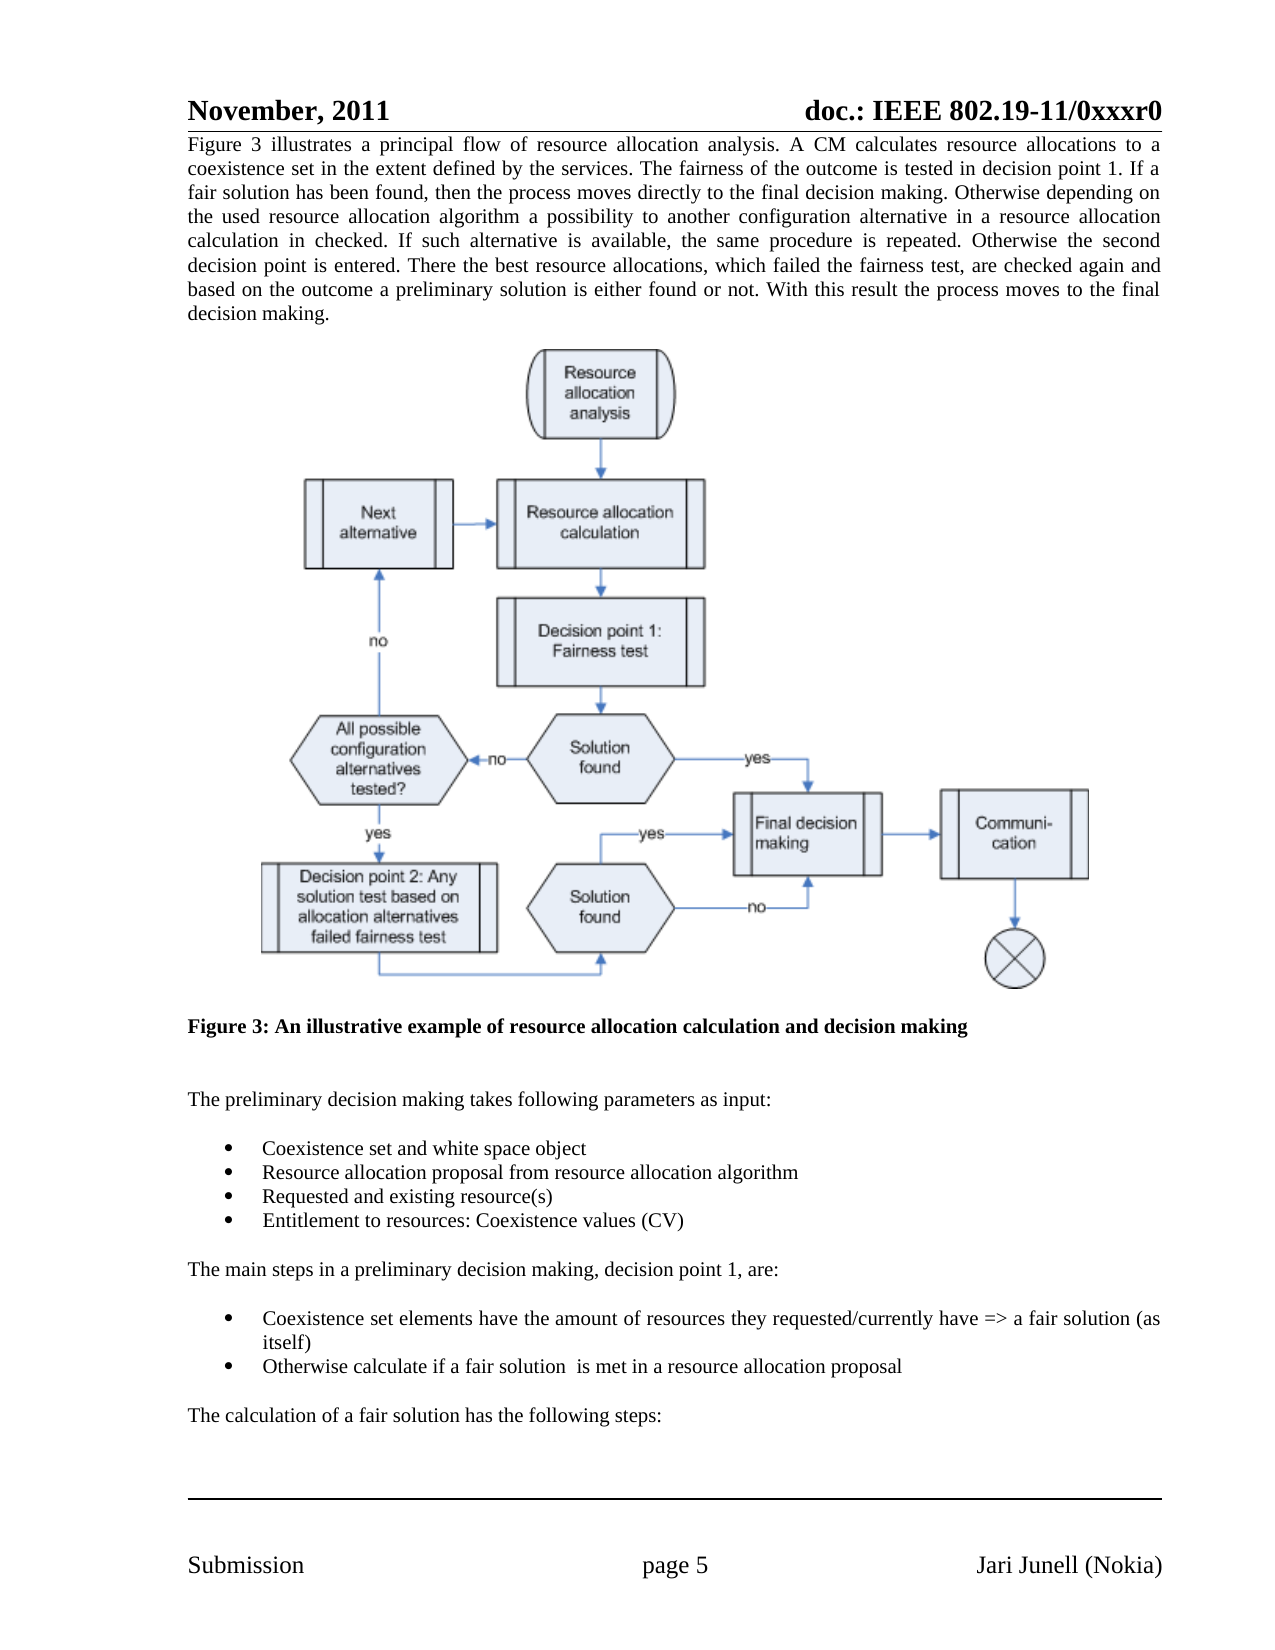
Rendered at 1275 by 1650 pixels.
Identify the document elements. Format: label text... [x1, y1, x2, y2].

text Figure 3 illustrates a principal flow of resource allocation analysis. A CM calculates resource allocations to a coexistence set in the extent defined by the services. The fairness of the outcome is tested in decision point 1. If a fair solution has been found, then the process moves directly to the final decision making. Otherwise depending on the used resource allocation algorithm a possibility to another configuration alternative in a resource allocation calculation in checked. If such alternative is available, the same procedure is repeated. Otherwise the second decision point is entered. There the best resource allocations, which failed the fairness test, are checked again and based on the outcome a preliminary solution is either found or not. With this result the process moves to the final decision making. [187, 132, 1162, 325]
list Entitlement to resources: Coexistence values (CV) [225, 1208, 1162, 1232]
list Requested and existing resource(s) [225, 1184, 1162, 1208]
text The preliminary decision making takes following parameters as input: [187, 1087, 1162, 1111]
picture [261, 349, 1089, 989]
list Otherwise calculate if a fair solution is met in a resource allocation proposal [225, 1354, 1162, 1378]
text The main steps in a preliminary decision making, decision point 1, are: [187, 1257, 1162, 1281]
list Resource allocation proposal from resource allocation algorithm [225, 1160, 1162, 1184]
list Coexistence set elements have the amount of resources they requested/currently have => a fair solution (as itself) [225, 1306, 1162, 1354]
text The calculation of a fair solution has the following steps: [187, 1403, 1162, 1427]
list Coexistence set and white space object [225, 1136, 1162, 1160]
